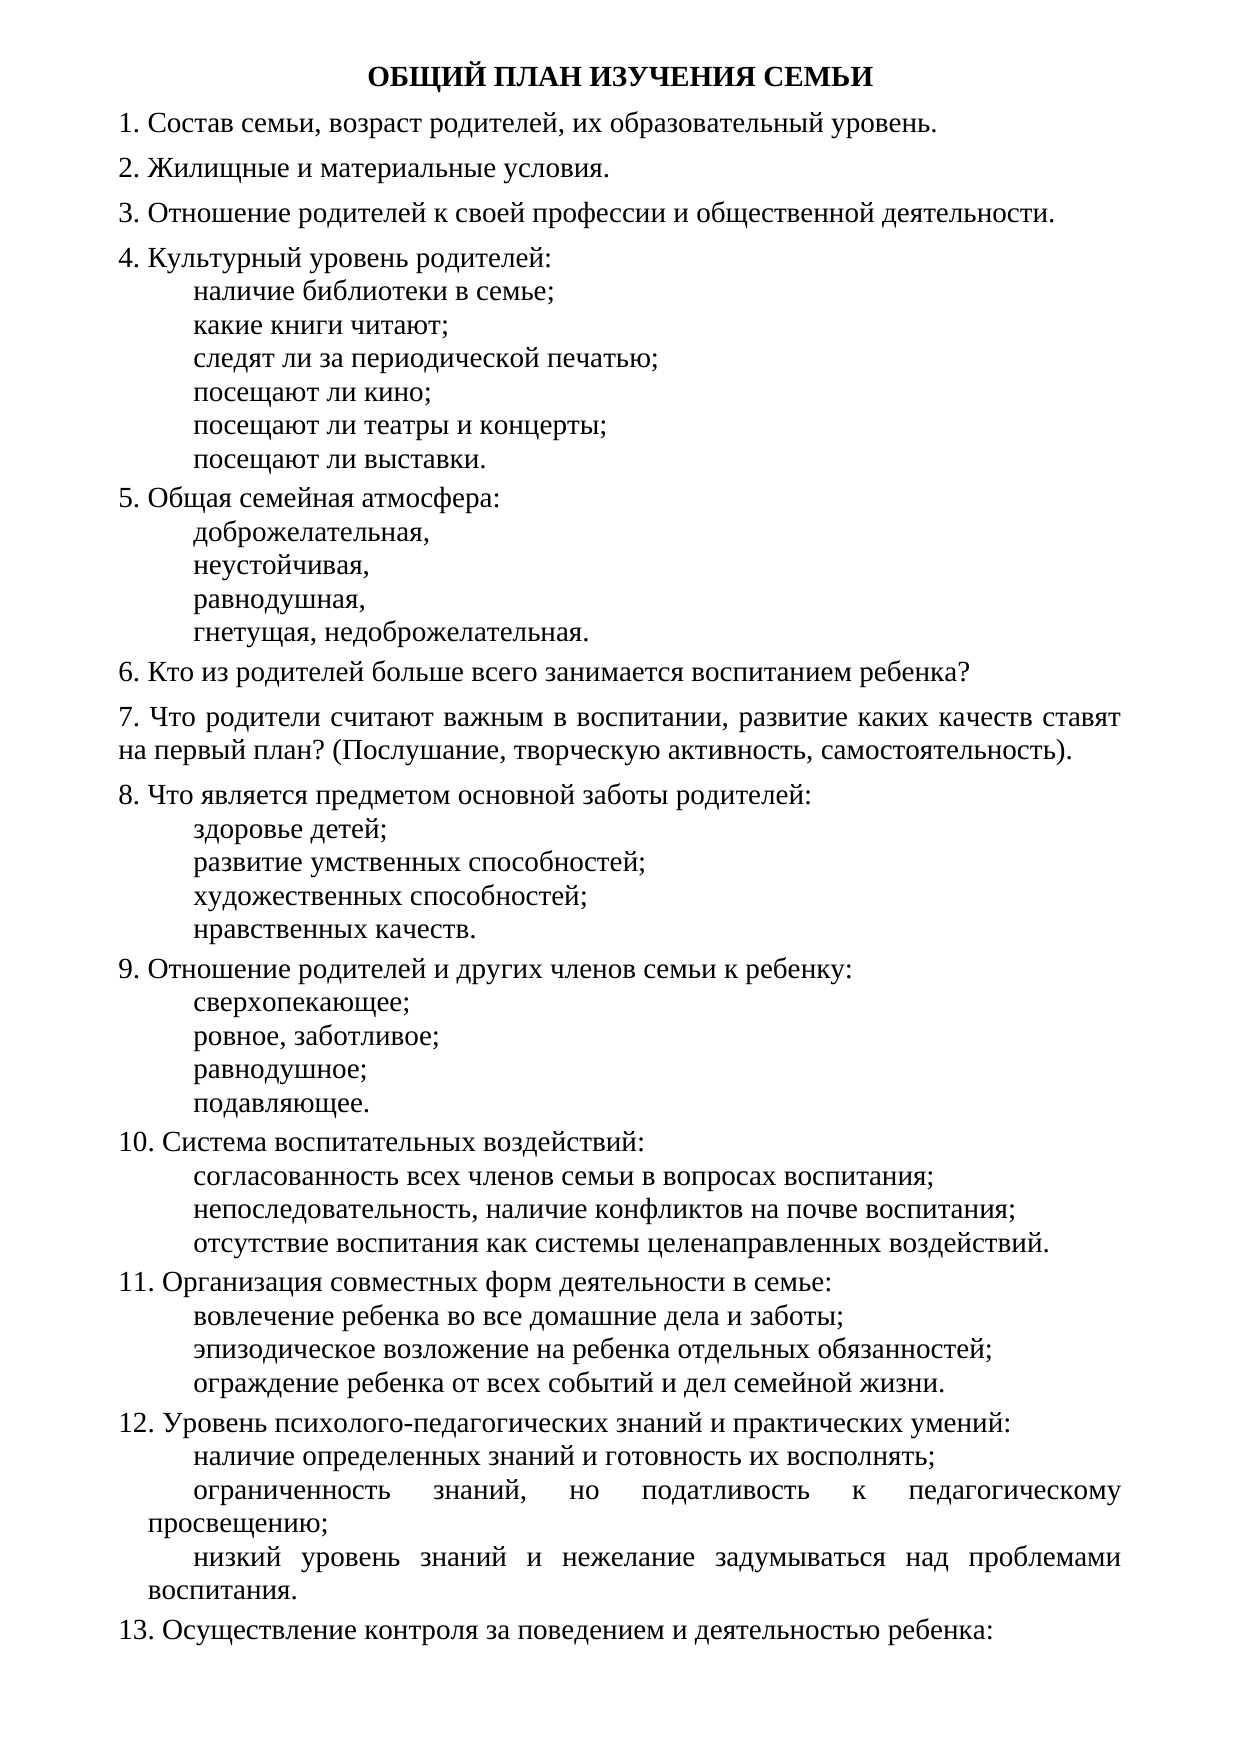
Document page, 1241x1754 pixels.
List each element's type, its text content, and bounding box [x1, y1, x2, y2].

text ровное, заботливое; [148, 1018, 1122, 1051]
text посещают ли выставки. [148, 441, 1122, 474]
text согласованность всех членов семьи в вопросах воспитания; [148, 1158, 1122, 1192]
text 9. Отношение родителей и других членов семьи к ребенку: [118, 951, 1122, 984]
text здоровье детей; [148, 811, 1122, 844]
text 8. Что является предметом основной заботы родителей: [118, 777, 1122, 811]
text неустойчивая, [148, 547, 1122, 581]
text равнодушное; [148, 1051, 1122, 1085]
text гнетущая, недоброжелательная. [148, 614, 1122, 648]
text какие книги читают; [148, 307, 1122, 340]
text сверхопекающее; [148, 984, 1122, 1018]
text равнодушная, [148, 581, 1122, 614]
text ограниченность знаний, но податливость к педагогическому просвещению; [148, 1472, 1122, 1539]
text художественных способностей; [148, 878, 1122, 911]
text низкий уровень знаний и нежелание задумываться над проблемами воспитания. [148, 1539, 1122, 1606]
text 6. Кто из родителей больше всего занимается воспитанием ребенка? [118, 654, 1122, 688]
text вовлечение ребенка во все домашние дела и заботы; [148, 1298, 1122, 1332]
text 3. Отношение родителей к своей профессии и общественной деятельности. [118, 195, 1122, 228]
text посещают ли театры и концерты; [148, 407, 1122, 441]
text подавляющее. [148, 1085, 1122, 1118]
text эпизодическое возложение на ребенка отдельных обязанностей; [148, 1332, 1122, 1365]
text развитие умственных способностей; [148, 844, 1122, 878]
text наличие определенных знаний и готовность их восполнять; [148, 1438, 1122, 1472]
text посещают ли кино; [148, 374, 1122, 407]
text непоследовательность, наличие конфликтов на почве воспитания; [148, 1192, 1122, 1225]
text 13. Осуществление контроля за поведением и деятельностью ребенка: [118, 1612, 1122, 1645]
text 10. Система воспитательных воздействий: [118, 1124, 1122, 1158]
text 7. Что родители считают важным в воспитании, развитие каких качеств ставят на первый план? (Послушание, творческую активность, самостоятельность). [118, 699, 1122, 766]
text 2. Жилищные и материальные условия. [118, 150, 1122, 184]
text нравственных качеств. [148, 911, 1122, 945]
text доброжелательная, [148, 514, 1122, 547]
text 4. Культурный уровень родителей: [118, 240, 1122, 273]
text следят ли за периодической печатью; [148, 340, 1122, 374]
text 5. Общая семейная атмосфера: [118, 480, 1122, 514]
text ограждение ребенка от всех событий и дел семейной жизни. [148, 1365, 1122, 1399]
text Общий план изучения семьи [118, 59, 1122, 93]
text 1. Состав семьи, возраст родителей, их образовательный уровень. [118, 105, 1122, 139]
text 12. Уровень психолого-педагогических знаний и практических умений: [118, 1405, 1122, 1438]
text наличие библиотеки в семье; [148, 273, 1122, 307]
text 11. Организация совместных форм деятельности в семье: [118, 1264, 1122, 1298]
text отсутствие воспитания как системы целенаправленных воздействий. [148, 1225, 1122, 1259]
